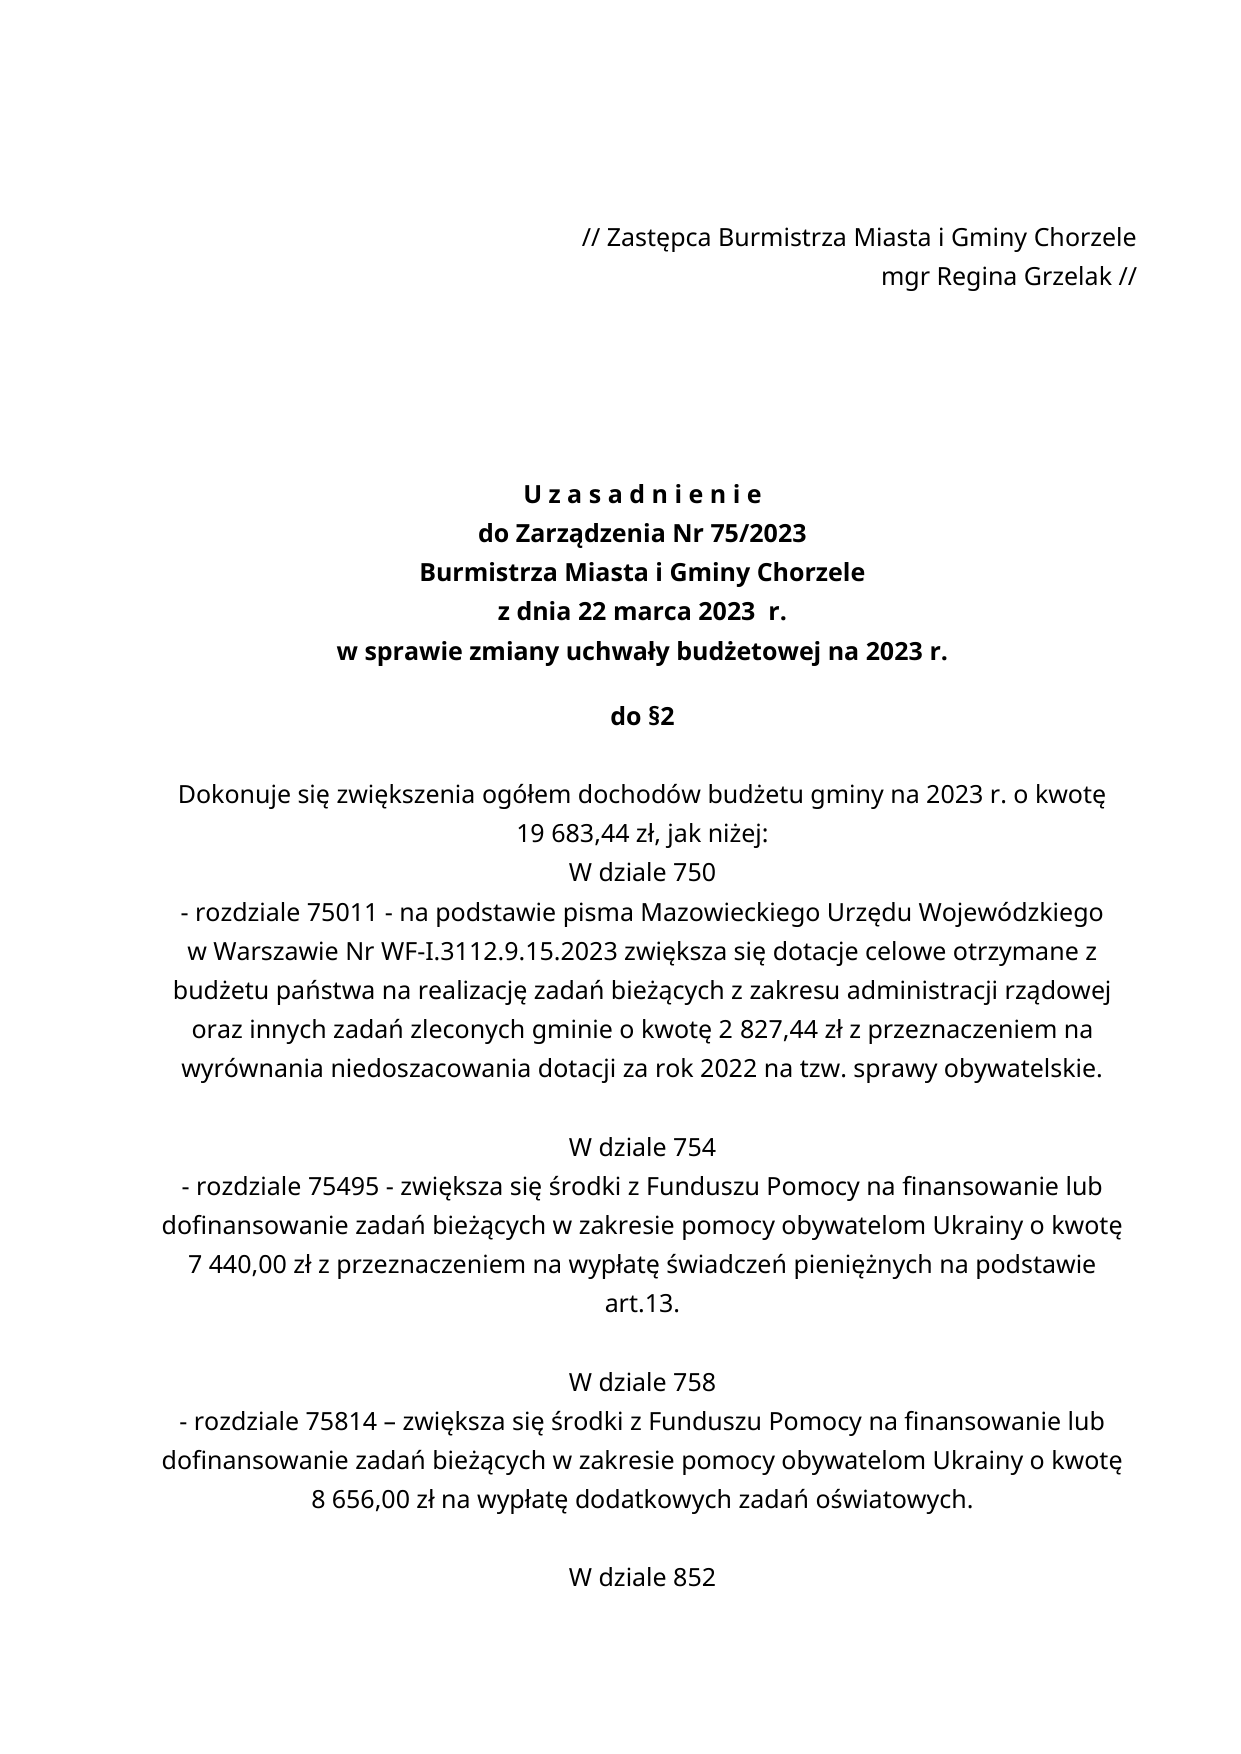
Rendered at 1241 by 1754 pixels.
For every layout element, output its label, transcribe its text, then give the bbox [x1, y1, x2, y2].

text W dziale 758 [148, 1364, 1137, 1398]
text Burmistrza Miasta i Gminy Chorzele [148, 555, 1137, 589]
text - rozdziale 75011 - na podstawie pisma Mazowieckiego Urzędu Wojewódzkiego w Warszawie Nr WF-I.3112.9.15.2023 zwiększa się dotacje celowe otrzymane z budżetu państwa na realizację zadań bieżących z zakresu administracji rządowej oraz innych zadań zleconych gminie o kwotę 2 827,44 zł z przeznaczeniem na wyrównania niedoszacowania dotacji za rok 2022 na tzw. sprawy obywatelskie. [148, 894, 1137, 1085]
text - rozdziale 75495 - zwiększa się środki z Funduszu Pomocy na finansowanie lub dofinansowanie zadań bieżących w zakresie pomocy obywatelom Ukrainy o kwotę 7 440,00 zł z przeznaczeniem na wypłatę świadczeń pieniężnych na podstawie art.13. [148, 1168, 1137, 1320]
text mgr Regina Grzelak // [148, 259, 1137, 293]
text W dziale 750 [148, 855, 1137, 889]
text do §2 [148, 698, 1137, 732]
text do Zarządzenia Nr 75/2023 [148, 516, 1137, 550]
text U z a s a d n i e n i e [148, 477, 1137, 511]
text - rozdziale 75814 – zwiększa się środki z Funduszu Pomocy na finansowanie lub dofinansowanie zadań bieżących w zakresie pomocy obywatelom Ukrainy o kwotę 8 656,00 zł na wypłatę dodatkowych zadań oświatowych. [148, 1403, 1137, 1516]
text w sprawie zmiany uchwały budżetowej na 2023 r. [148, 633, 1137, 667]
text W dziale 852 [148, 1560, 1137, 1594]
text W dziale 754 [148, 1129, 1137, 1163]
text // Zastępca Burmistrza Miasta i Gminy Chorzele [148, 219, 1137, 253]
text z dnia 22 marca 2023 r. [148, 594, 1137, 628]
text Dokonuje się zwiększenia ogółem dochodów budżetu gminy na 2023 r. o kwotę 19 683,44 zł, jak niżej: [148, 777, 1137, 850]
